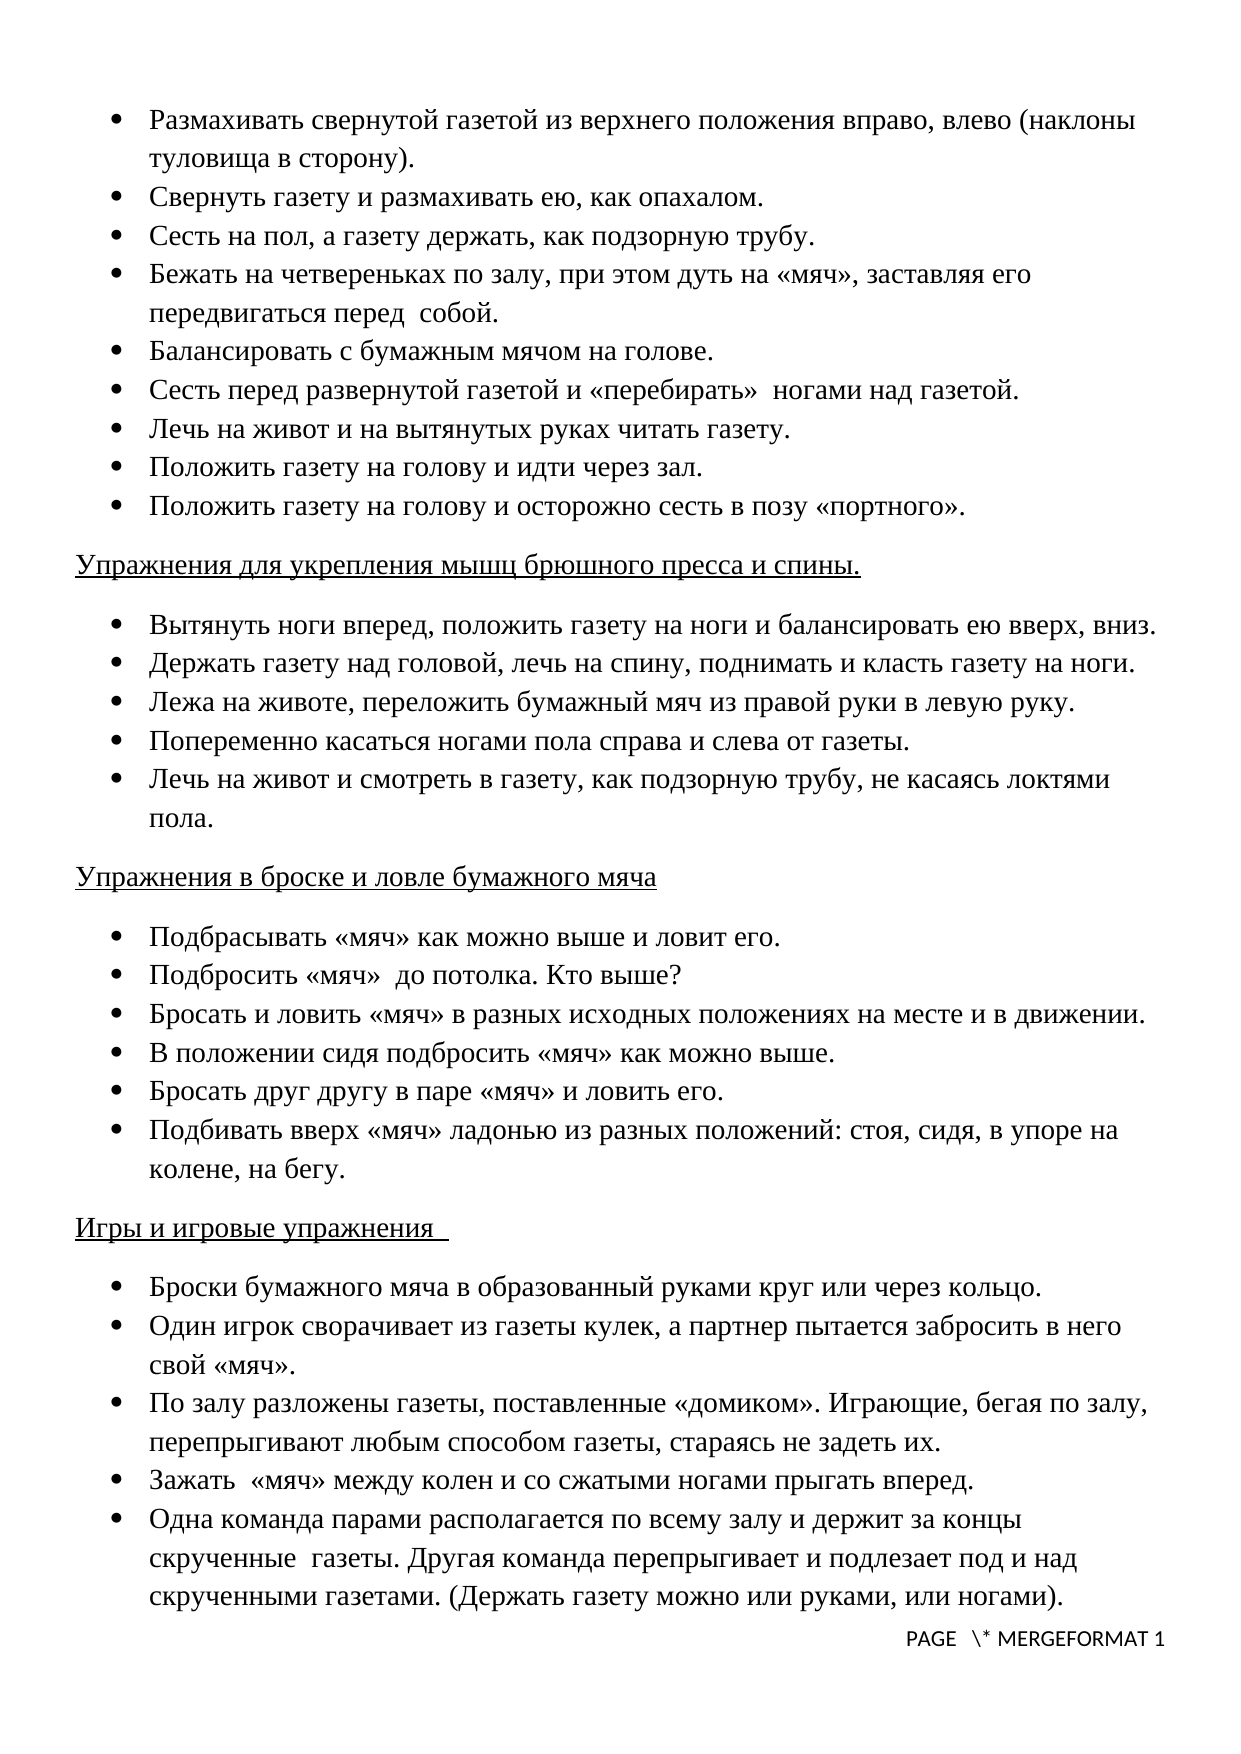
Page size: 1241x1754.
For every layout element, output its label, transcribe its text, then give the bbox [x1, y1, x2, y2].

text Упражнения для укрепления мышц брюшного пресса и спины. [75, 547, 1165, 581]
text Упражнения в броске и ловле бумажного мяча [75, 859, 1165, 893]
list Бросать друг другу в паре «мяч» и ловить его. [111, 1073, 1165, 1107]
list Свернуть газету и размахивать ею, как опахалом. [111, 179, 1165, 213]
list Лечь на живот и смотреть в газету, как подзорную трубу, не касаясь локтями пола. [111, 761, 1165, 834]
text Игры и игровые упражнения [75, 1210, 1165, 1244]
list Зажать «мяч» между колен и со сжатыми ногами прыгать вперед. [111, 1462, 1165, 1496]
list Броски бумажного мяча в образованный руками круг или через кольцо. [111, 1269, 1165, 1303]
list Сесть перед развернутой газетой и «перебирать» ногами над газетой. [111, 372, 1165, 406]
list Вытянуть ноги вперед, положить газету на ноги и балансировать ею вверх, вниз. [111, 607, 1165, 641]
list Лежа на животе, переложить бумажный мяч из правой руки в левую руку. [111, 684, 1165, 718]
list В положении сидя подбросить «мяч» как можно выше. [111, 1035, 1165, 1068]
list Подбивать вверх «мяч» ладонью из разных положений: стоя, сидя, в упоре на колене, на бегу. [111, 1112, 1165, 1184]
list Размахивать свернутой газетой из верхнего положения вправо, влево (наклоны туловища в сторону). [111, 102, 1165, 174]
list Один игрок сворачивает из газеты кулек, а партнер пытается забросить в него свой «мяч». [111, 1308, 1165, 1380]
list Держать газету над головой, лечь на спину, поднимать и класть газету на ноги. [111, 646, 1165, 679]
list Лечь на живот и на вытянутых руках читать газету. [111, 411, 1165, 444]
list Положить газету на голову и идти через зал. [111, 449, 1165, 483]
list Балансировать с бумажным мячом на голове. [111, 333, 1165, 367]
list Сесть на пол, а газету держать, как подзорную трубу. [111, 218, 1165, 251]
list Подбрасывать «мяч» как можно выше и ловит его. [111, 919, 1165, 952]
list Подбросить «мяч» до потолка. Кто выше? [111, 957, 1165, 991]
list Положить газету на голову и осторожно сесть в позу «портного». [111, 488, 1165, 522]
list Одна команда парами располагается по всему залу и держит за концы скрученные газеты. Другая команда перепрыгивает и подлезает под и над скрученными газетами. (Держать газету можно или руками, или ногами). [111, 1501, 1165, 1612]
list Бежать на четвереньках по залу, при этом дуть на «мяч», заставляя его передвигаться перед собой. [111, 256, 1165, 328]
list Бросать и ловить «мяч» в разных исходных положениях на месте и в движении. [111, 996, 1165, 1030]
list Попеременно касаться ногами пола справа и слева от газеты. [111, 723, 1165, 756]
list По залу разложены газеты, поставленные «домиком». Играющие, бегая по залу, перепрыгивают любым способом газеты, стараясь не задеть их. [111, 1385, 1165, 1457]
